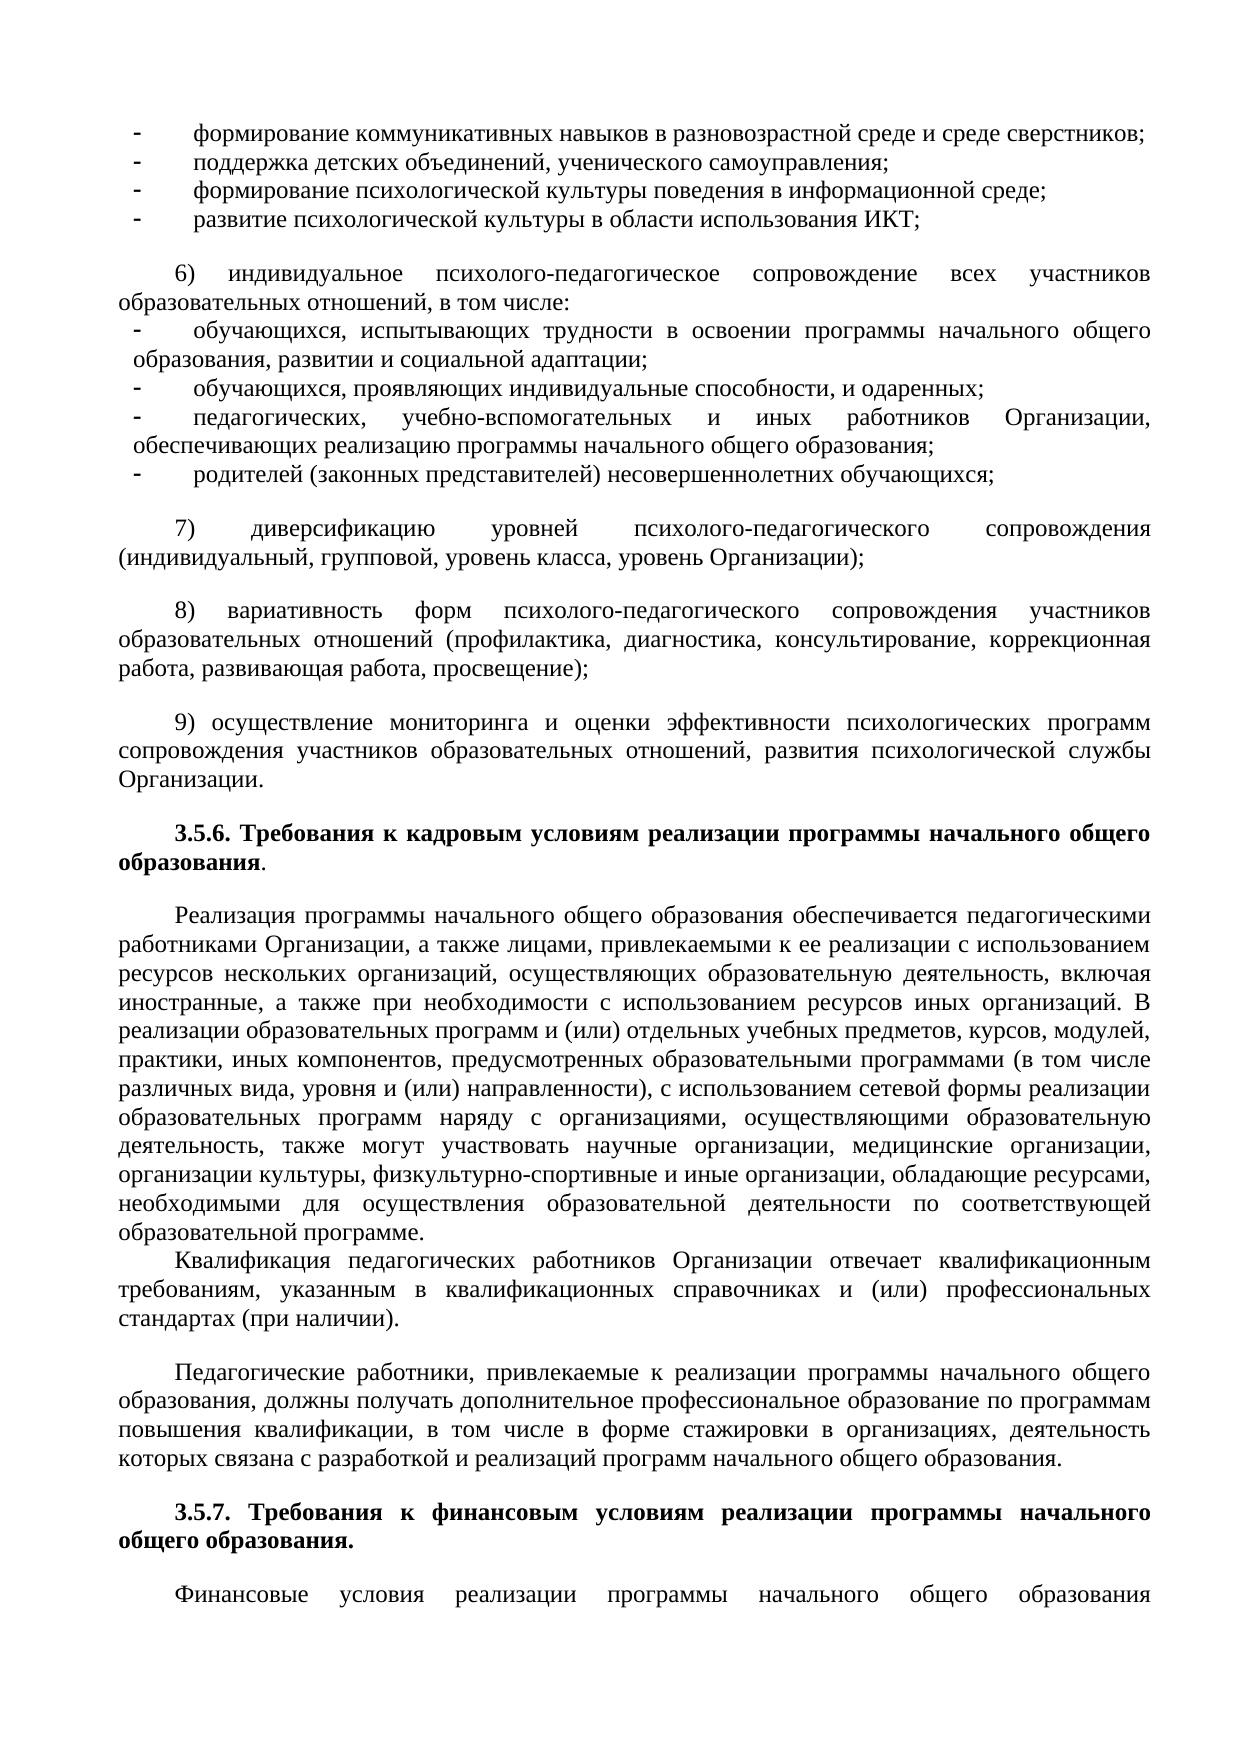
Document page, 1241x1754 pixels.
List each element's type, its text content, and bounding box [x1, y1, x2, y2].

text 7) диверсификацию уровней психолого-педагогического сопровождения (индивидуальный, групповой, уровень класса, уровень Организации); [118, 513, 1152, 571]
text 8) вариативность форм психолого-педагогического сопровождения участников образовательных отношений (профилактика, диагностика, консультирование, коррекционная работа, развивающая работа, просвещение); [118, 596, 1152, 682]
text Квалификация педагогических работников Организации отвечает квалификационным требованиям, указанным в квалификационных справочниках и (или) профессиональных стандартах (при наличии). [118, 1246, 1152, 1332]
text Педагогические работники, привлекаемые к реализации программы начального общего образования, должны получать дополнительное профессиональное образование по программам повышения квалификации, в том числе в форме стажировки в организациях, деятельность которых связана с разработкой и реализаций программ начального общего образования. [118, 1357, 1152, 1472]
text 3.5.6. Требования к кадровым условиям реализации программы начального общего образования. [118, 818, 1152, 876]
list формирование психологической культуры поведения в информационной среде; [133, 176, 1152, 204]
text 3.5.7. Требования к финансовым условиям реализации программы начального общего образования. [118, 1497, 1152, 1554]
list родителей (законных представителей) несовершеннолетних обучающихся; [133, 459, 1152, 488]
list обучающихся, испытывающих трудности в освоении программы начального общего образования, развитии и социальной адаптации; [133, 316, 1152, 373]
text 6) индивидуальное психолого-педагогическое сопровождение всех участников образовательных отношений, в том числе: [118, 258, 1152, 316]
text 9) осуществление мониторинга и оценки эффективности психологических программ сопровождения участников образовательных отношений, развития психологической службы Организации. [118, 707, 1152, 793]
list развитие психологической культуры в области использования ИКТ; [133, 204, 1152, 233]
list формирование коммуникативных навыков в разновозрастной среде и среде сверстников; [133, 118, 1152, 147]
list обучающихся, проявляющих индивидуальные способности, и одаренных; [133, 373, 1152, 402]
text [118, 1579, 1152, 1608]
list поддержка детских объединений, ученического самоуправления; [133, 147, 1152, 176]
list педагогических, учебно-вспомогательных и иных работников Организации, обеспечивающих реализацию программы начального общего образования; [133, 402, 1152, 459]
text Реализация программы начального общего образования обеспечивается педагогическими работниками Организации, а также лицами, привлекаемыми к ее реализации с использованием ресурсов нескольких организаций, осуществляющих образовательную деятельность, включая иностранные, а также при необходимости с использованием ресурсов иных организаций. В реализации образовательных программ и (или) отдельных учебных предметов, курсов, модулей, практики, иных компонентов, предусмотренных образовательными программами (в том числе различных вида, уровня и (или) направленности), с использованием сетевой формы реализации образовательных программ наряду с организациями, осуществляющими образовательную деятельность, также могут участвовать научные организации, медицинские организации, организации культуры, физкультурно-спортивные и иные организации, обладающие ресурсами, необходимыми для осуществления образовательной деятельности по соответствующей образовательной программе. [118, 901, 1152, 1246]
